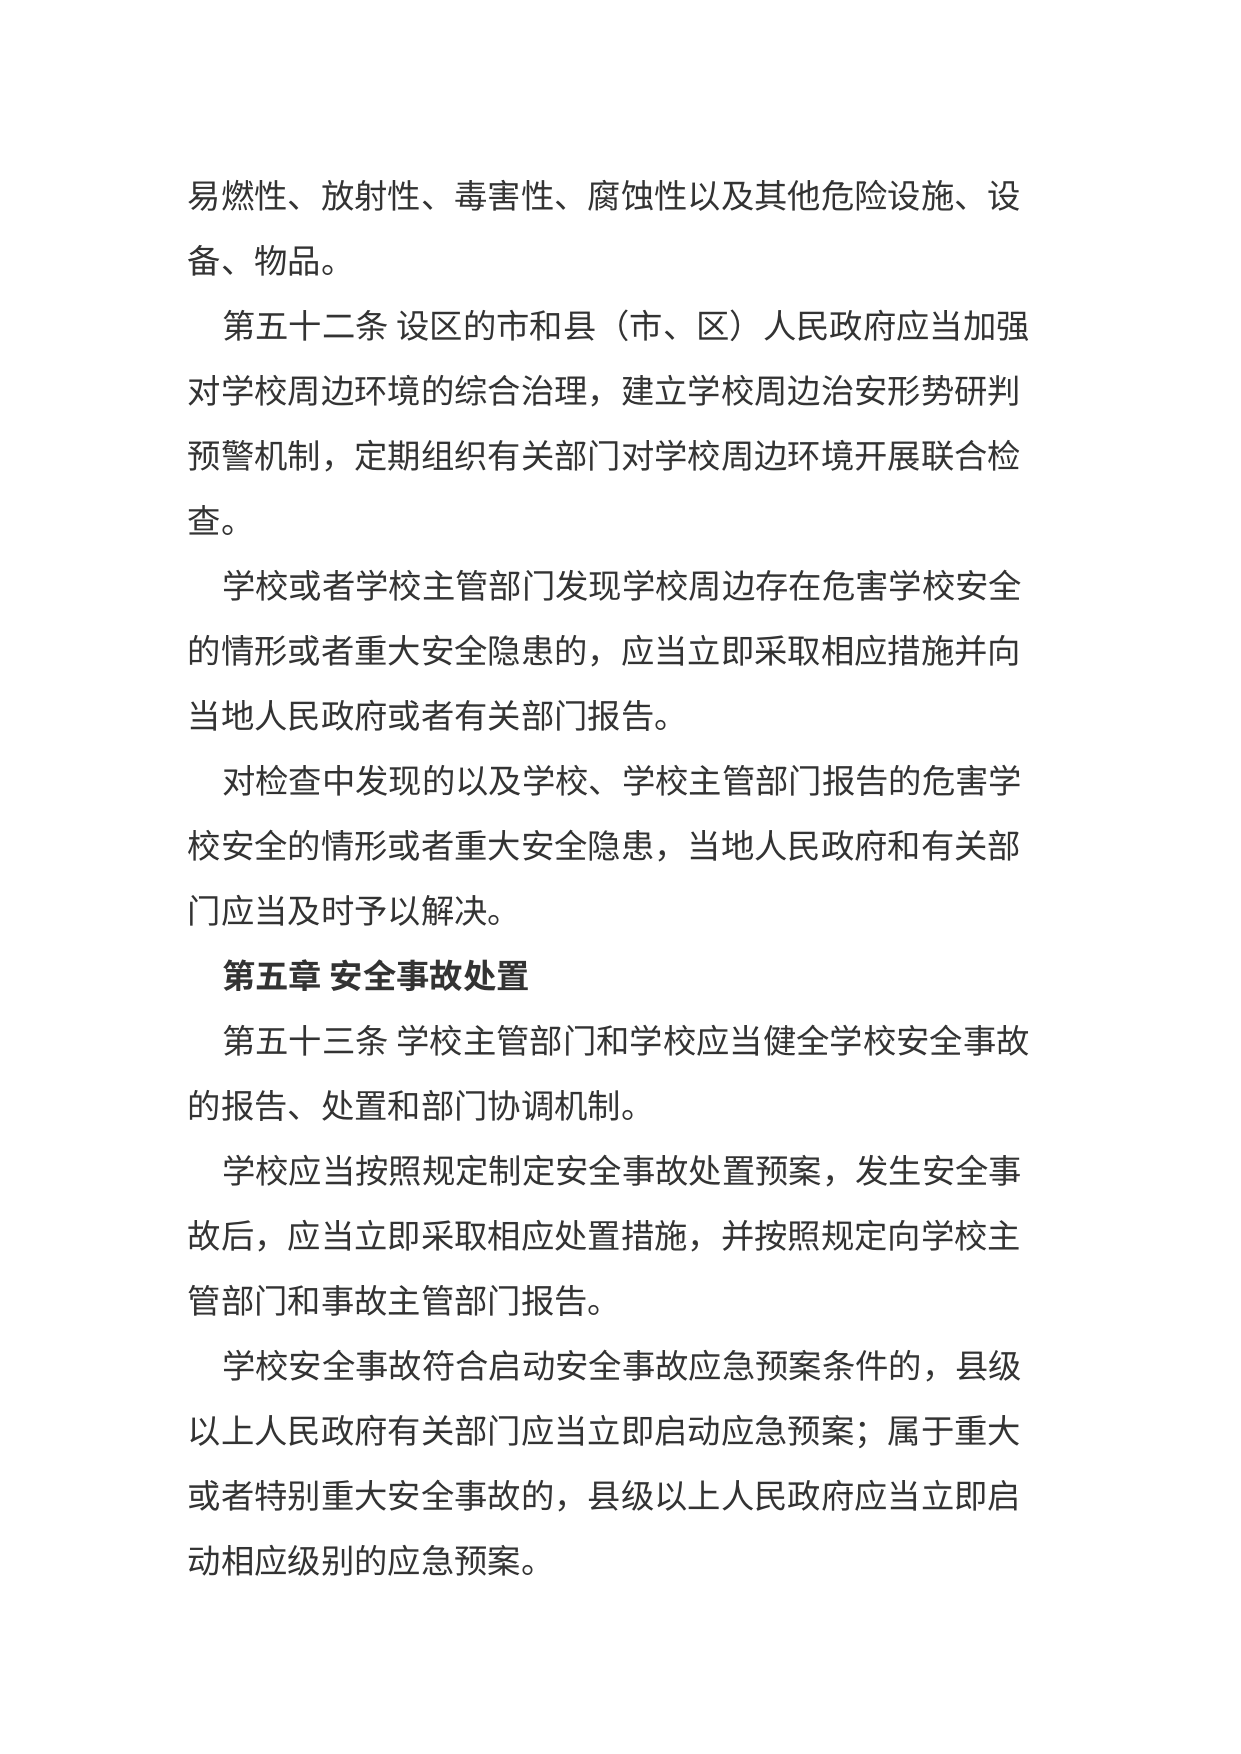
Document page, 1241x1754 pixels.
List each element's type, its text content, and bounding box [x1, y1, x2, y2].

text 对检查中发现的以及学校、学校主管部门报告的危害学校安全的情形或者重大安全隐患，当地人民政府和有关部门应当及时予以解决。 [187, 747, 1053, 942]
text 第五章 安全事故处置 [187, 942, 1053, 1007]
text 第五十三条 学校主管部门和学校应当健全学校安全事故的报告、处置和部门协调机制。 [187, 1007, 1053, 1137]
text 第五十二条 设区的市和县（市、区）人民政府应当加强对学校周边环境的综合治理，建立学校周边治安形势研判预警机制，定期组织有关部门对学校周边环境开展联合检查。 [187, 292, 1053, 552]
text 学校应当按照规定制定安全事故处置预案，发生安全事故后，应当立即采取相应处置措施，并按照规定向学校主管部门和事故主管部门报告。 [187, 1137, 1053, 1332]
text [187, 162, 1053, 292]
text 学校或者学校主管部门发现学校周边存在危害学校安全的情形或者重大安全隐患的，应当立即采取相应措施并向当地人民政府或者有关部门报告。 [187, 552, 1053, 747]
text 学校安全事故符合启动安全事故应急预案条件的，县级以上人民政府有关部门应当立即启动应急预案；属于重大或者特别重大安全事故的，县级以上人民政府应当立即启动相应级别的应急预案。 [187, 1332, 1053, 1592]
